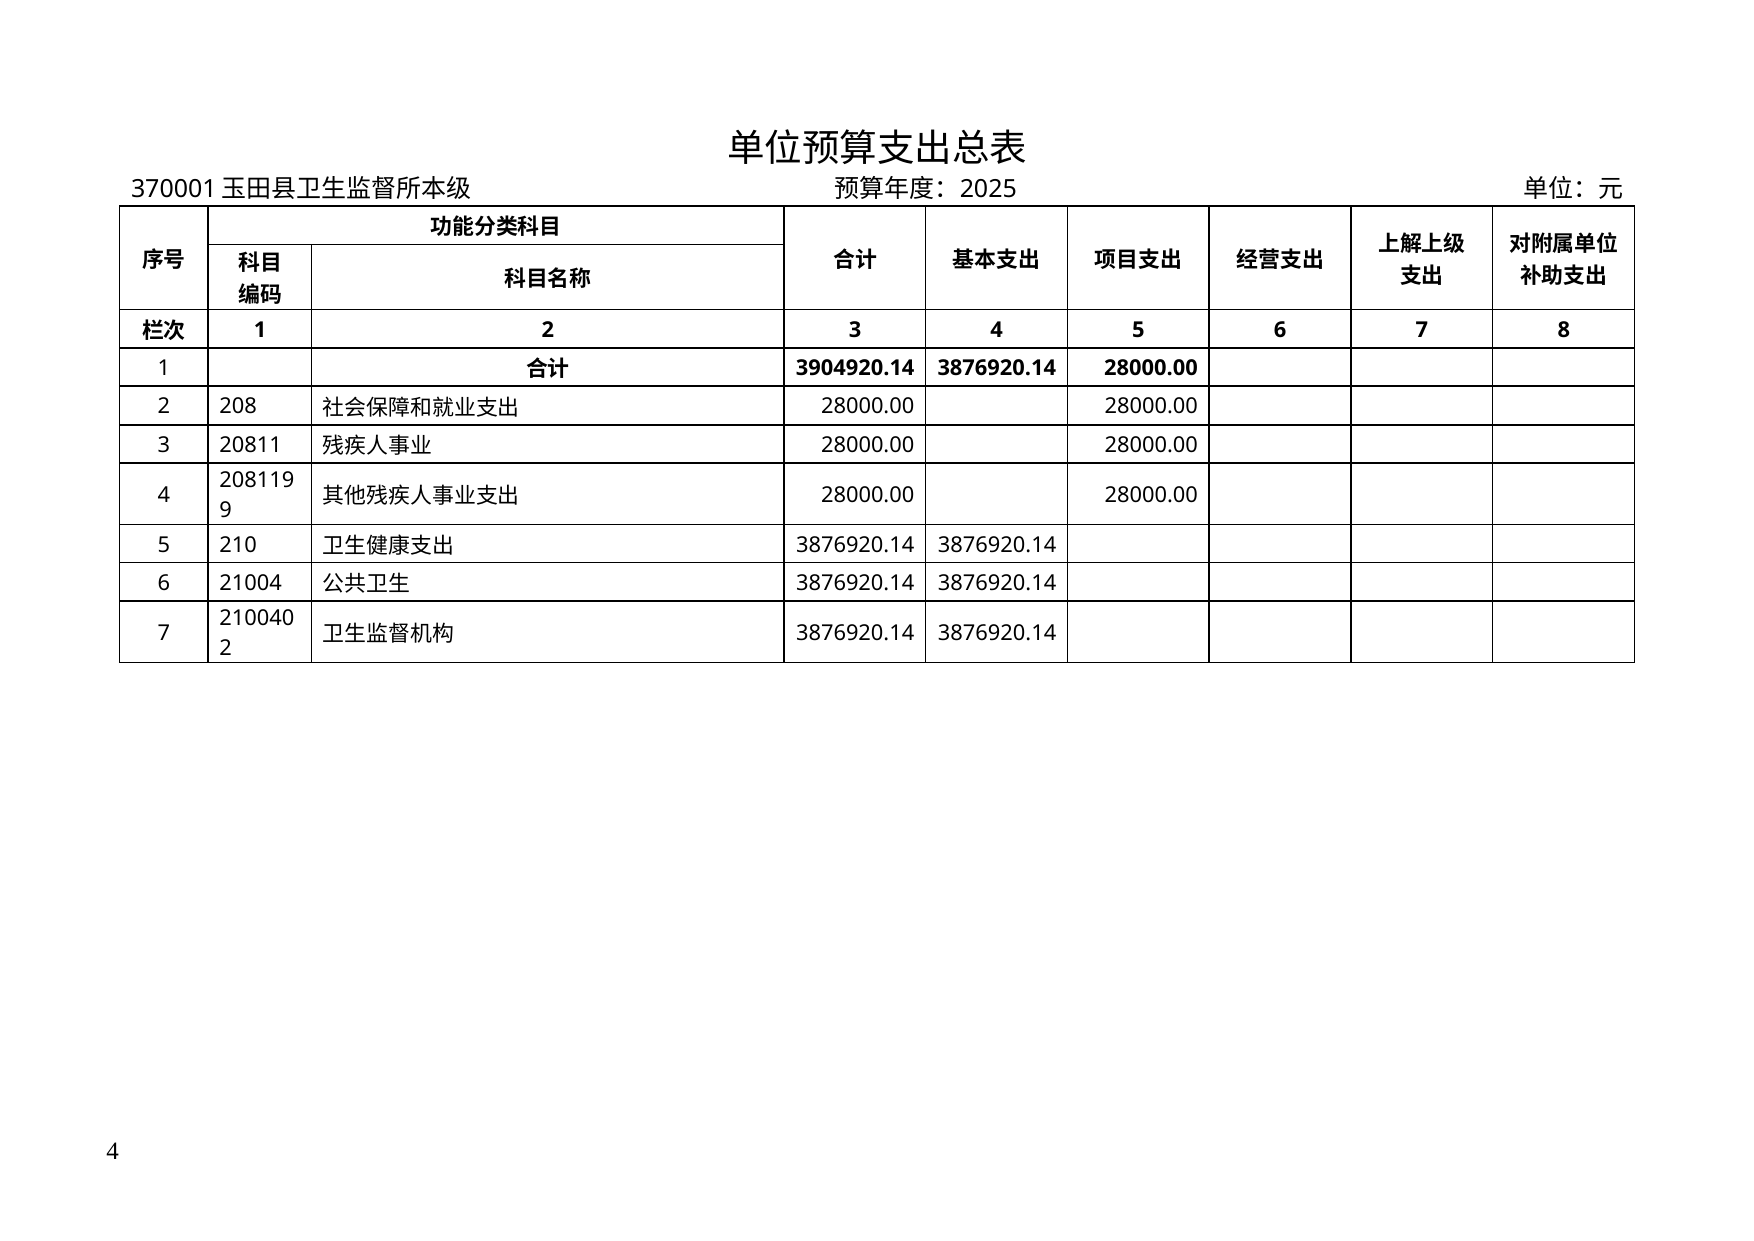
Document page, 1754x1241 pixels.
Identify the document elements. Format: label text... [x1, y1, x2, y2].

table_cell [1352, 563, 1492, 600]
table_cell 对附属单位补助支出 [1493, 207, 1634, 308]
table_cell [1210, 426, 1350, 462]
table_cell 科目名称 [312, 245, 783, 308]
table_cell 2081199 [209, 464, 311, 523]
table_cell 3 [785, 310, 925, 347]
table_cell 2 [120, 387, 207, 424]
table_cell [1210, 563, 1350, 600]
table_cell [1493, 563, 1634, 600]
table_cell 其他残疾人事业支出 [312, 464, 783, 523]
table_cell 5 [1068, 310, 1208, 347]
table_cell 卫生健康支出 [312, 525, 783, 562]
table_cell [926, 464, 1067, 523]
table_cell 项目支出 [1068, 207, 1208, 308]
table_cell 3876920.14 [926, 563, 1067, 600]
table_cell [926, 426, 1067, 462]
table_cell [1210, 525, 1350, 562]
table_cell 社会保障和就业支出 [312, 387, 783, 424]
table_cell [1068, 602, 1208, 661]
table_cell [1352, 525, 1492, 562]
table_cell 2 [312, 310, 783, 347]
table_cell 28000.00 [1068, 387, 1208, 424]
table_cell 1 [120, 349, 207, 385]
table_cell 3876920.14 [785, 525, 925, 562]
table_header 370001玉田县卫生监督所本级 [120, 168, 783, 205]
table_cell [1352, 464, 1492, 523]
table_cell [1352, 602, 1492, 661]
table_cell 合计 [785, 207, 925, 308]
table_cell 28000.00 [785, 426, 925, 462]
text 单位预算支出总表 [106, 142, 1648, 167]
table_cell 基本支出 [926, 207, 1067, 308]
table_cell [1068, 563, 1208, 600]
table_cell 4 [926, 310, 1067, 347]
table_cell [1493, 349, 1634, 385]
table_cell [926, 387, 1067, 424]
table_cell 28000.00 [1068, 349, 1208, 385]
table_cell [1493, 387, 1634, 424]
table_cell 28000.00 [1068, 426, 1208, 462]
table_cell 3876920.14 [926, 525, 1067, 562]
table_cell 21004 [209, 563, 311, 600]
table_cell [209, 349, 311, 385]
table_cell [1493, 602, 1634, 661]
table_cell [1210, 387, 1350, 424]
table_cell 6 [1210, 310, 1350, 347]
table_cell 7 [1352, 310, 1492, 347]
table_header 单位：元 [1068, 168, 1634, 205]
table_cell 28000.00 [785, 387, 925, 424]
table_cell [1210, 349, 1350, 385]
table_cell [1352, 349, 1492, 385]
table_cell 3904920.14 [785, 349, 925, 385]
table_cell 卫生监督机构 [312, 602, 783, 661]
table_cell 公共卫生 [312, 563, 783, 600]
table_cell 5 [120, 525, 207, 562]
table_cell 3876920.14 [785, 563, 925, 600]
table_cell 合计 [312, 349, 783, 385]
table_header 预算年度：2025 [785, 168, 1067, 205]
table_cell [1493, 525, 1634, 562]
table_cell 3876920.14 [926, 602, 1067, 661]
table_cell 208 [209, 387, 311, 424]
table_cell 栏次 [120, 310, 207, 347]
table_cell 1 [209, 310, 311, 347]
table_cell 经营支出 [1210, 207, 1350, 308]
table_cell [1068, 525, 1208, 562]
table_cell 28000.00 [1068, 464, 1208, 523]
table_cell 6 [120, 563, 207, 600]
table_cell [1493, 426, 1634, 462]
table_cell 残疾人事业 [312, 426, 783, 462]
table_cell 4 [120, 464, 207, 523]
table_cell 上解上级 支出 [1352, 207, 1492, 308]
table_cell 科目 编码 [209, 245, 311, 308]
table_cell 28000.00 [785, 464, 925, 523]
table_cell [1352, 387, 1492, 424]
table_cell 7 [120, 602, 207, 661]
table_cell 3876920.14 [785, 602, 925, 661]
table_cell 2100402 [209, 602, 311, 661]
table_cell [1210, 602, 1350, 661]
table_cell 20811 [209, 426, 311, 462]
table_cell 210 [209, 525, 311, 562]
table_cell 序号 [120, 207, 207, 308]
table_cell 8 [1493, 310, 1634, 347]
table_cell [1352, 426, 1492, 462]
table_cell 3 [120, 426, 207, 462]
table_cell [1493, 464, 1634, 523]
table_cell 功能分类科目 [209, 207, 783, 244]
table_cell 3876920.14 [926, 349, 1067, 385]
table_cell [1210, 464, 1350, 523]
